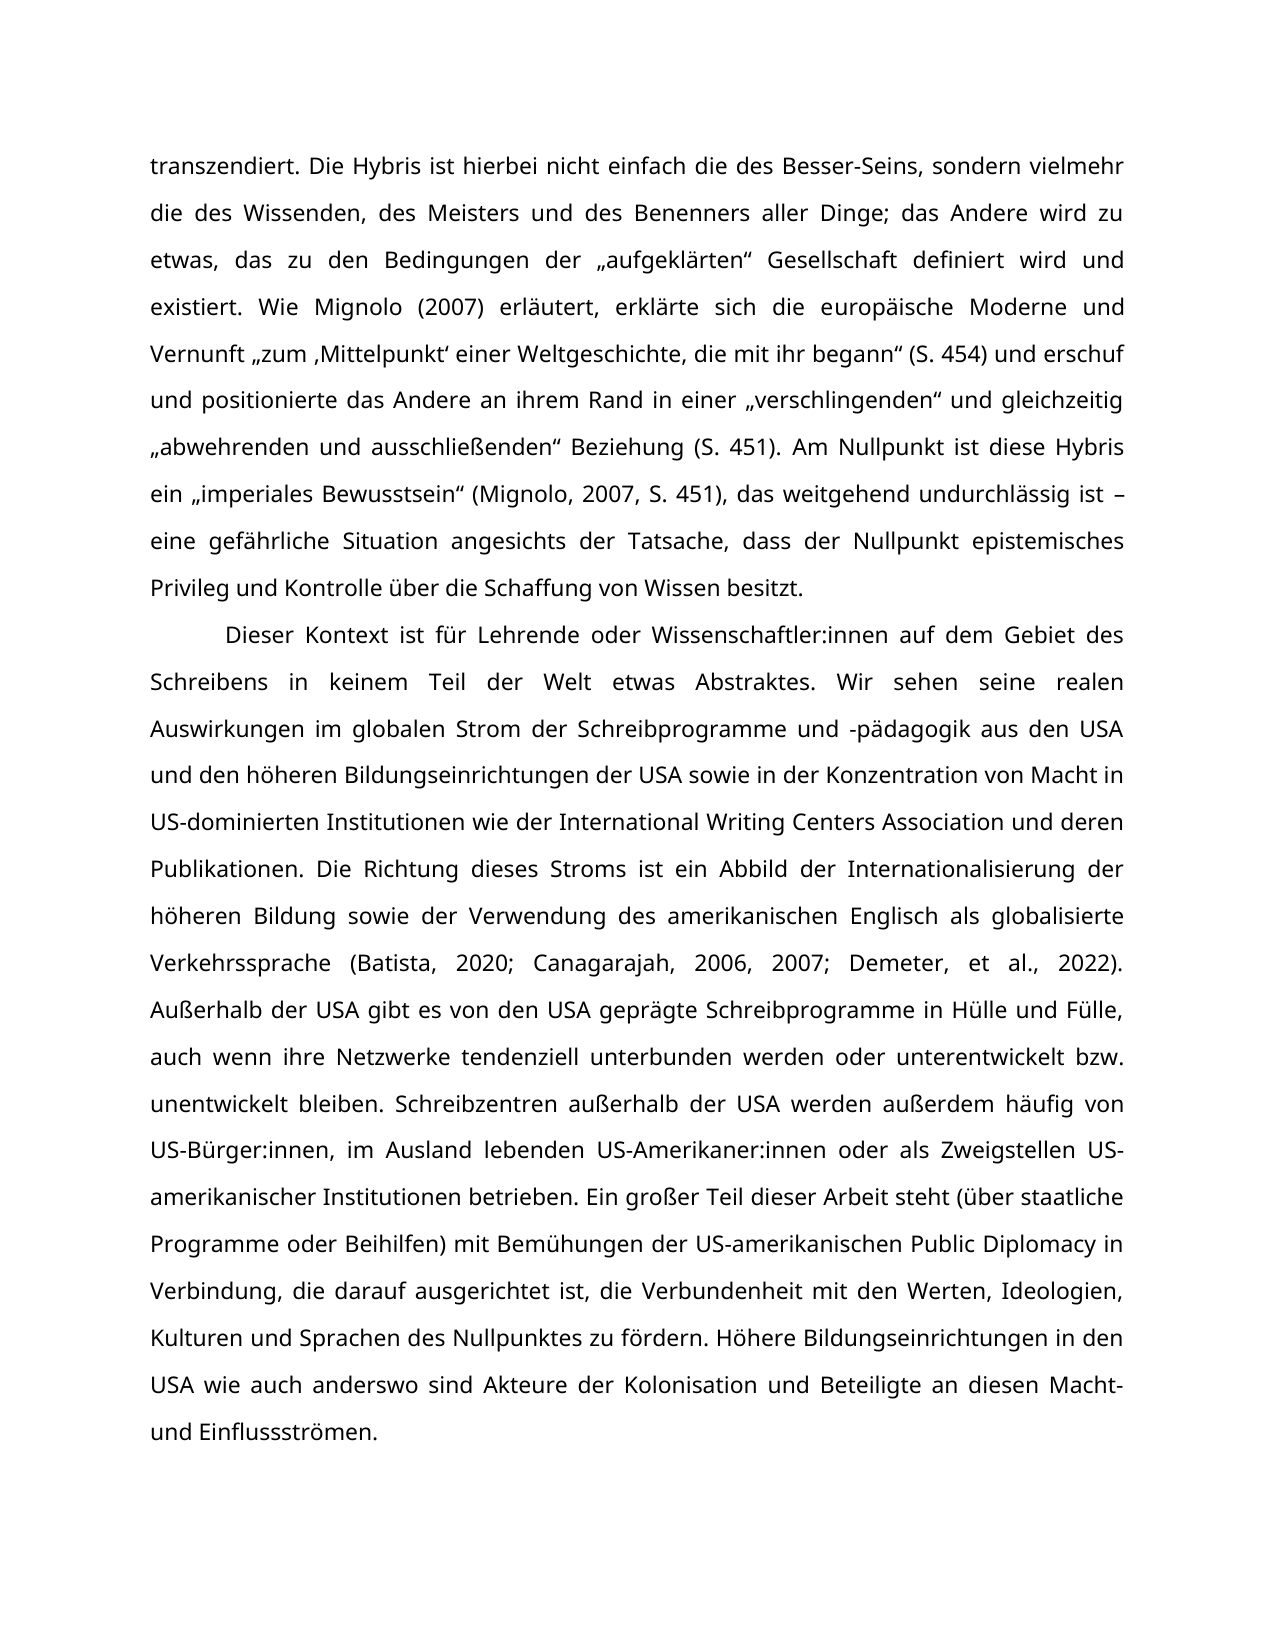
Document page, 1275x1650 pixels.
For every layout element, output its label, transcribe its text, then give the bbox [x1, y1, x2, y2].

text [150, 150, 1125, 603]
text Dieser Kontext ist für Lehrende oder Wissenschaftler:innen auf dem Gebiet des Schreibens in keinem Teil der Welt etwas Abstraktes. Wir sehen seine realen Auswirkungen im globalen Strom der Schreibprogramme und -pädagogik aus den USA und den höheren Bildungseinrichtungen der USA sowie in der Konzentration von Macht in US-dominierten Institutionen wie der International Writing Centers Association und deren Publikationen. Die Richtung dieses Stroms ist ein Abbild der Internationalisierung der höheren Bildung sowie der Verwendung des amerikanischen Englisch als globalisierte Verkehrssprache (Batista, 2020; Canagarajah, 2006, 2007; Demeter, et al., 2022). Außerhalb der USA gibt es von den USA geprägte Schreibprogramme in Hülle und Fülle, auch wenn ihre Netzwerke tendenziell unterbunden werden oder unterentwickelt bzw. unentwickelt bleiben. Schreibzentren außerhalb der USA werden außerdem häufig von US-Bürger:innen, im Ausland lebenden US-Amerikaner:innen oder als Zweigstellen US-amerikanischer Institutionen betrieben. Ein großer Teil dieser Arbeit steht (über staatliche Programme oder Beihilfen) mit Bemühungen der US-amerikanischen Public Diplomacy in Verbindung, die darauf ausgerichtet ist, die Verbundenheit mit den Werten, Ideologien, Kulturen und Sprachen des Nullpunktes zu fördern. Höhere Bildungseinrichtungen in den USA wie auch anderswo sind Akteure der Kolonisation und Beteiligte an diesen Macht- und Einflussströmen. [150, 619, 1125, 1447]
